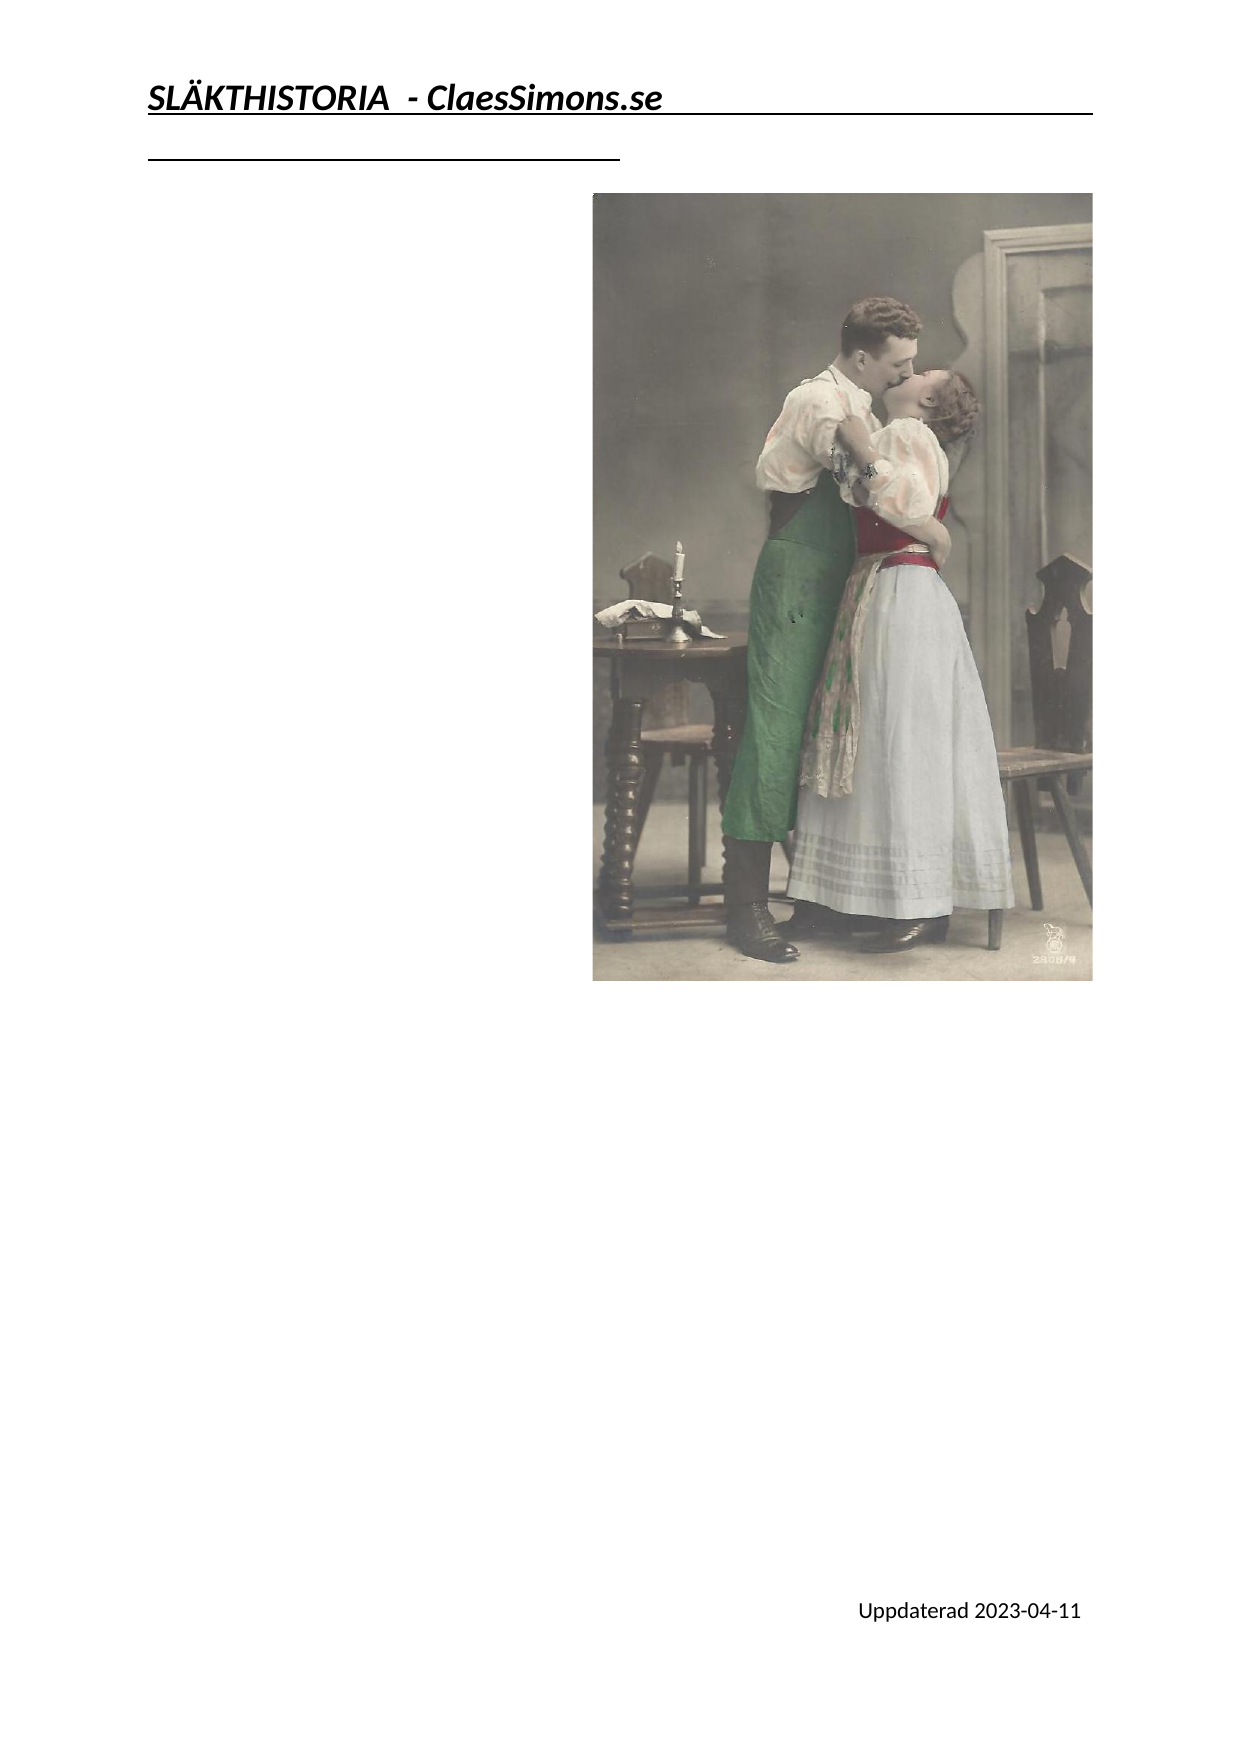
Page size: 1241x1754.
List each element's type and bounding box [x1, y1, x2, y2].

picture [592, 193, 1093, 981]
